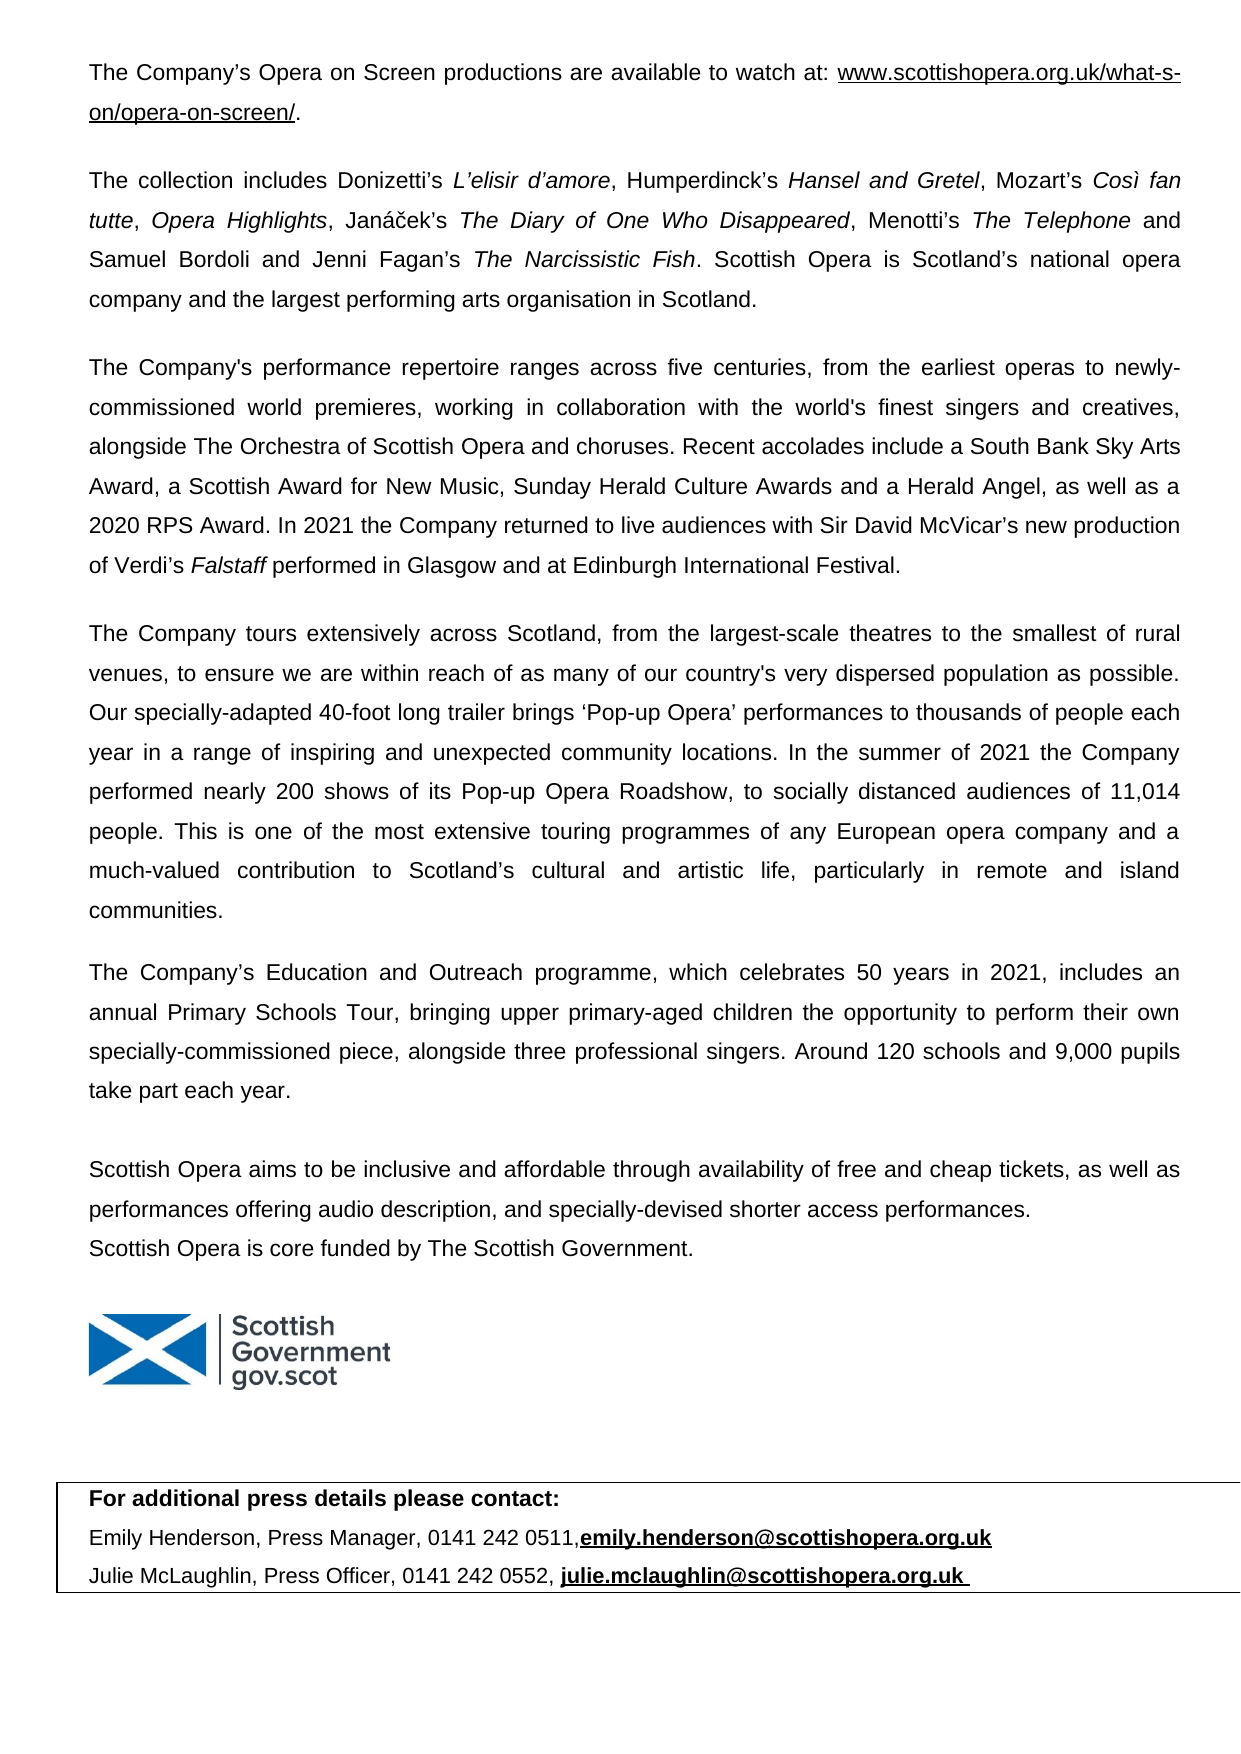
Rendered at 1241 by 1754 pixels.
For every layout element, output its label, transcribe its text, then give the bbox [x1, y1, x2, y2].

text Julie McLaughlin, Press Officer, 0141 242 0552, julie.mclaughlin@scottishopera.org.uk [58, 1559, 1240, 1592]
text The Company’s Opera on Screen productions are available to watch at: www.scottishopera.org.uk/what-s-on/opera-on-screen/. [89, 59, 1181, 125]
text The Company’s Education and Outreach programme, which celebrates 50 years in 2021, includes an annual Primary Schools Tour, bringing upper primary-aged children the opportunity to perform their own specially-commissioned piece, alongside three professional singers. Around 120 schools and 9,000 pupils take part each year. [89, 959, 1181, 1104]
text For additional press details please contact: [58, 1483, 1240, 1512]
text Emily Henderson, Press Manager, 0141 242 0511,emily.henderson@scottishopera.org.uk [58, 1522, 1240, 1550]
picture [88, 1314, 391, 1390]
text Scottish Opera aims to be inclusive and affordable through availability of free and cheap tickets, as well as performances offering audio description, and specially-devised shorter access performances. [89, 1156, 1181, 1222]
text The Company's performance repertoire ranges across five centuries, from the earliest operas to newly-commissioned world premieres, working in collaboration with the world's finest singers and creatives, alongside The Orchestra of Scottish Opera and choruses. Recent accolades include a South Bank Sky Arts Award, a Scottish Award for New Music, Sunday Herald Culture Awards and a Herald Angel, as well as a 2020 RPS Award. In 2021 the Company returned to live audiences with Sir David McVicar’s new production of Verdi’s Falstaff performed in Glasgow and at Edinburgh International Festival. [89, 354, 1181, 578]
text Scottish Opera is core funded by The Scottish Government. [89, 1235, 1181, 1262]
text The Company tours extensively across Scotland, from the largest-scale theatres to the smallest of rural venues, to ensure we are within reach of as many of our country's very dispersed population as possible. Our specially-adapted 40-foot long trailer brings ‘Pop-up Opera’ performances to thousands of people each year in a range of inspiring and unexpected community locations. In the summer of 2021 the Company performed nearly 200 shows of its Pop-up Opera Roadshow, to socially distanced audiences of 11,014 people. This is one of the most extensive touring programmes of any European opera company and a much-valued contribution to Scotland’s cultural and artistic life, particularly in remote and island communities. [89, 620, 1181, 923]
text The collection includes Donizetti’s L’elisir d’amore, Humperdinck’s Hansel and Gretel, Mozart’s Così fan tutte, Opera Highlights, Janáček’s The Diary of One Who Disappeared, Menotti’s The Telephone and Samuel Bordoli and Jenni Fagan’s The Narcissistic Fish. Scottish Opera is Scotland’s national opera company and the largest performing arts organisation in Scotland. [89, 167, 1181, 312]
